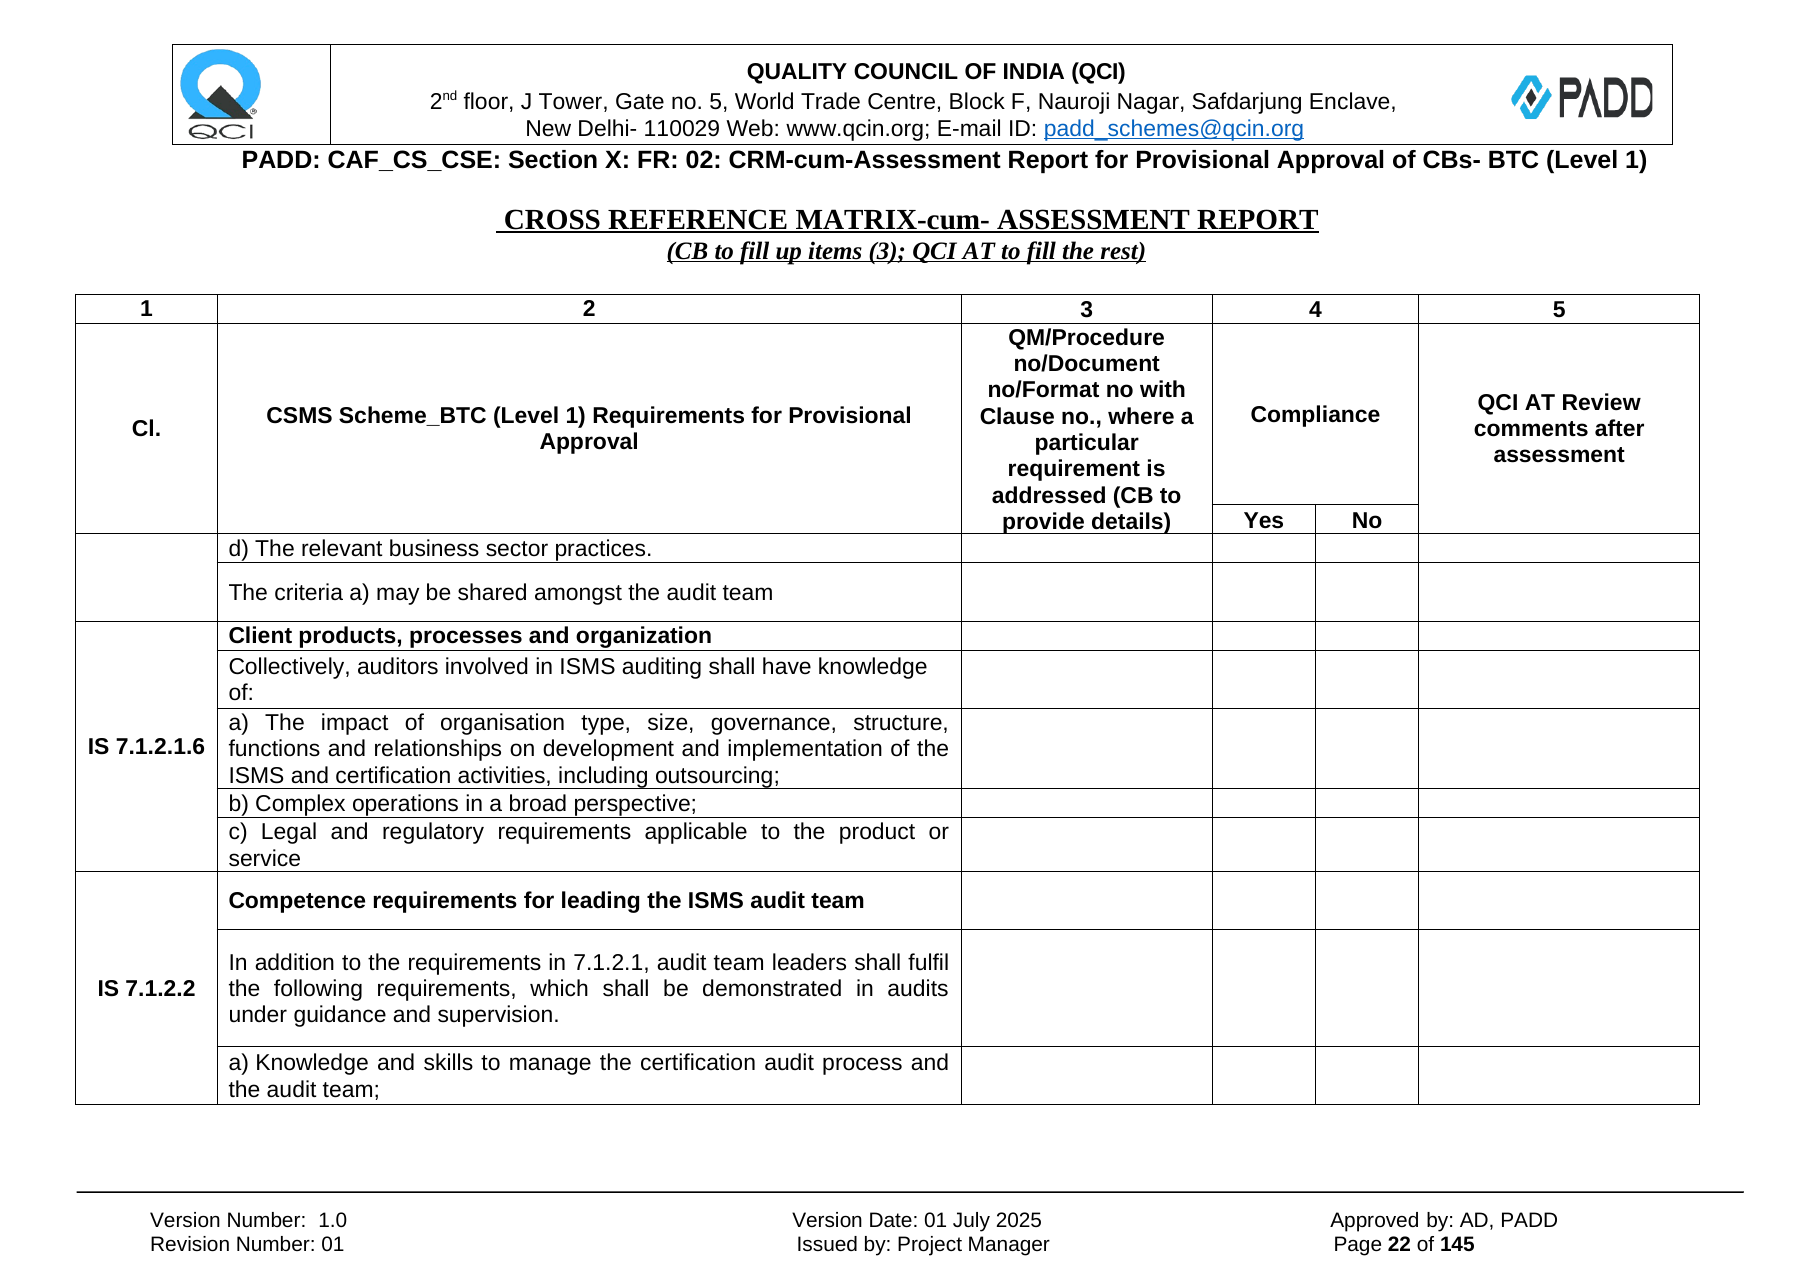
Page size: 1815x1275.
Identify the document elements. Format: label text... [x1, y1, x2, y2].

table_cell [962, 563, 1212, 621]
table_cell [1213, 534, 1315, 562]
table_cell IS 7.1.2.1.6 [76, 622, 217, 871]
table_header 4 [1213, 295, 1418, 323]
table_cell CSMS Scheme_BTC (Level 1) Requirements for Provisional Approval [218, 324, 961, 533]
table_cell QCI AT Review comments after assessment [1419, 324, 1699, 533]
table_cell a) The impact of organisation type, size, governance, structure, functions and relationships on development and implementation of the ISMS and certification activities, including outsourcing; [218, 709, 961, 788]
table_cell [1213, 1047, 1315, 1104]
table_cell [1316, 930, 1418, 1046]
table_cell [962, 651, 1212, 708]
table_cell Competence requirements for leading the ISMS audit team [218, 872, 961, 929]
table_cell [962, 818, 1212, 871]
table_cell a) Knowledge and skills to manage the certification audit process and the audit team; [218, 1047, 961, 1104]
table_cell [1419, 563, 1699, 621]
table_cell The criteria a) may be shared amongst the audit team [218, 563, 961, 621]
table_cell [1419, 789, 1699, 817]
table_cell [1316, 818, 1418, 871]
table_cell [962, 1047, 1212, 1104]
table_cell [1316, 1047, 1418, 1104]
table_cell Collectively, auditors involved in ISMS auditing shall have knowledge of: [218, 651, 961, 708]
table_cell [1316, 872, 1418, 929]
table_cell In addition to the requirements in 7.1.2.1, audit team leaders shall fulfil the following requirements, which shall be demonstrated in audits under guidance and supervision. [218, 930, 961, 1046]
table_cell [962, 930, 1212, 1046]
picture [1510, 75, 1653, 119]
table_header 5 [1419, 295, 1699, 323]
table_cell [1419, 872, 1699, 929]
table_cell [1316, 651, 1418, 708]
table_cell [1213, 930, 1315, 1046]
table_cell [1419, 534, 1699, 562]
table_cell [1419, 651, 1699, 708]
table_cell Compliance [1213, 324, 1418, 504]
table_cell [1419, 930, 1699, 1046]
table_cell c) Legal and regulatory requirements applicable to the product or service [218, 818, 961, 871]
picture [173, 45, 267, 142]
table_cell [1213, 709, 1315, 788]
table_cell [962, 534, 1212, 562]
table_cell [1213, 563, 1315, 621]
table_cell [1419, 818, 1699, 871]
table_header 1 [76, 295, 217, 323]
table_cell [1213, 872, 1315, 929]
table_cell Client products, processes and organization [218, 622, 961, 650]
table_cell [1316, 789, 1418, 817]
table_cell [1316, 563, 1418, 621]
table_cell Cl. [76, 324, 217, 533]
table_header 3 [962, 295, 1212, 323]
table_cell [962, 709, 1212, 788]
table_cell b) Complex operations in a broad perspective; [218, 789, 961, 817]
table_cell [1316, 622, 1418, 650]
table_cell QM/Procedure no/Document no/Format no with Clause no., where a particular requirement is addressed (CB to provide details) [962, 324, 1212, 533]
table_cell [1419, 622, 1699, 650]
table_cell [1213, 622, 1315, 650]
table_cell No [1316, 505, 1418, 533]
table_cell [1419, 709, 1699, 788]
table_cell [962, 872, 1212, 929]
table_header 2 [218, 295, 961, 323]
table_cell [1316, 534, 1418, 562]
table_cell [1213, 818, 1315, 871]
table_cell [1419, 1047, 1699, 1104]
table_cell d) The relevant business sector practices. [218, 534, 961, 562]
table_cell [962, 789, 1212, 817]
table_cell [962, 622, 1212, 650]
table_cell [1213, 651, 1315, 708]
table_cell IS 7.1.2.2 [76, 872, 217, 1104]
table_cell [1213, 789, 1315, 817]
table_cell [1316, 709, 1418, 788]
table_cell Yes [1213, 505, 1315, 533]
